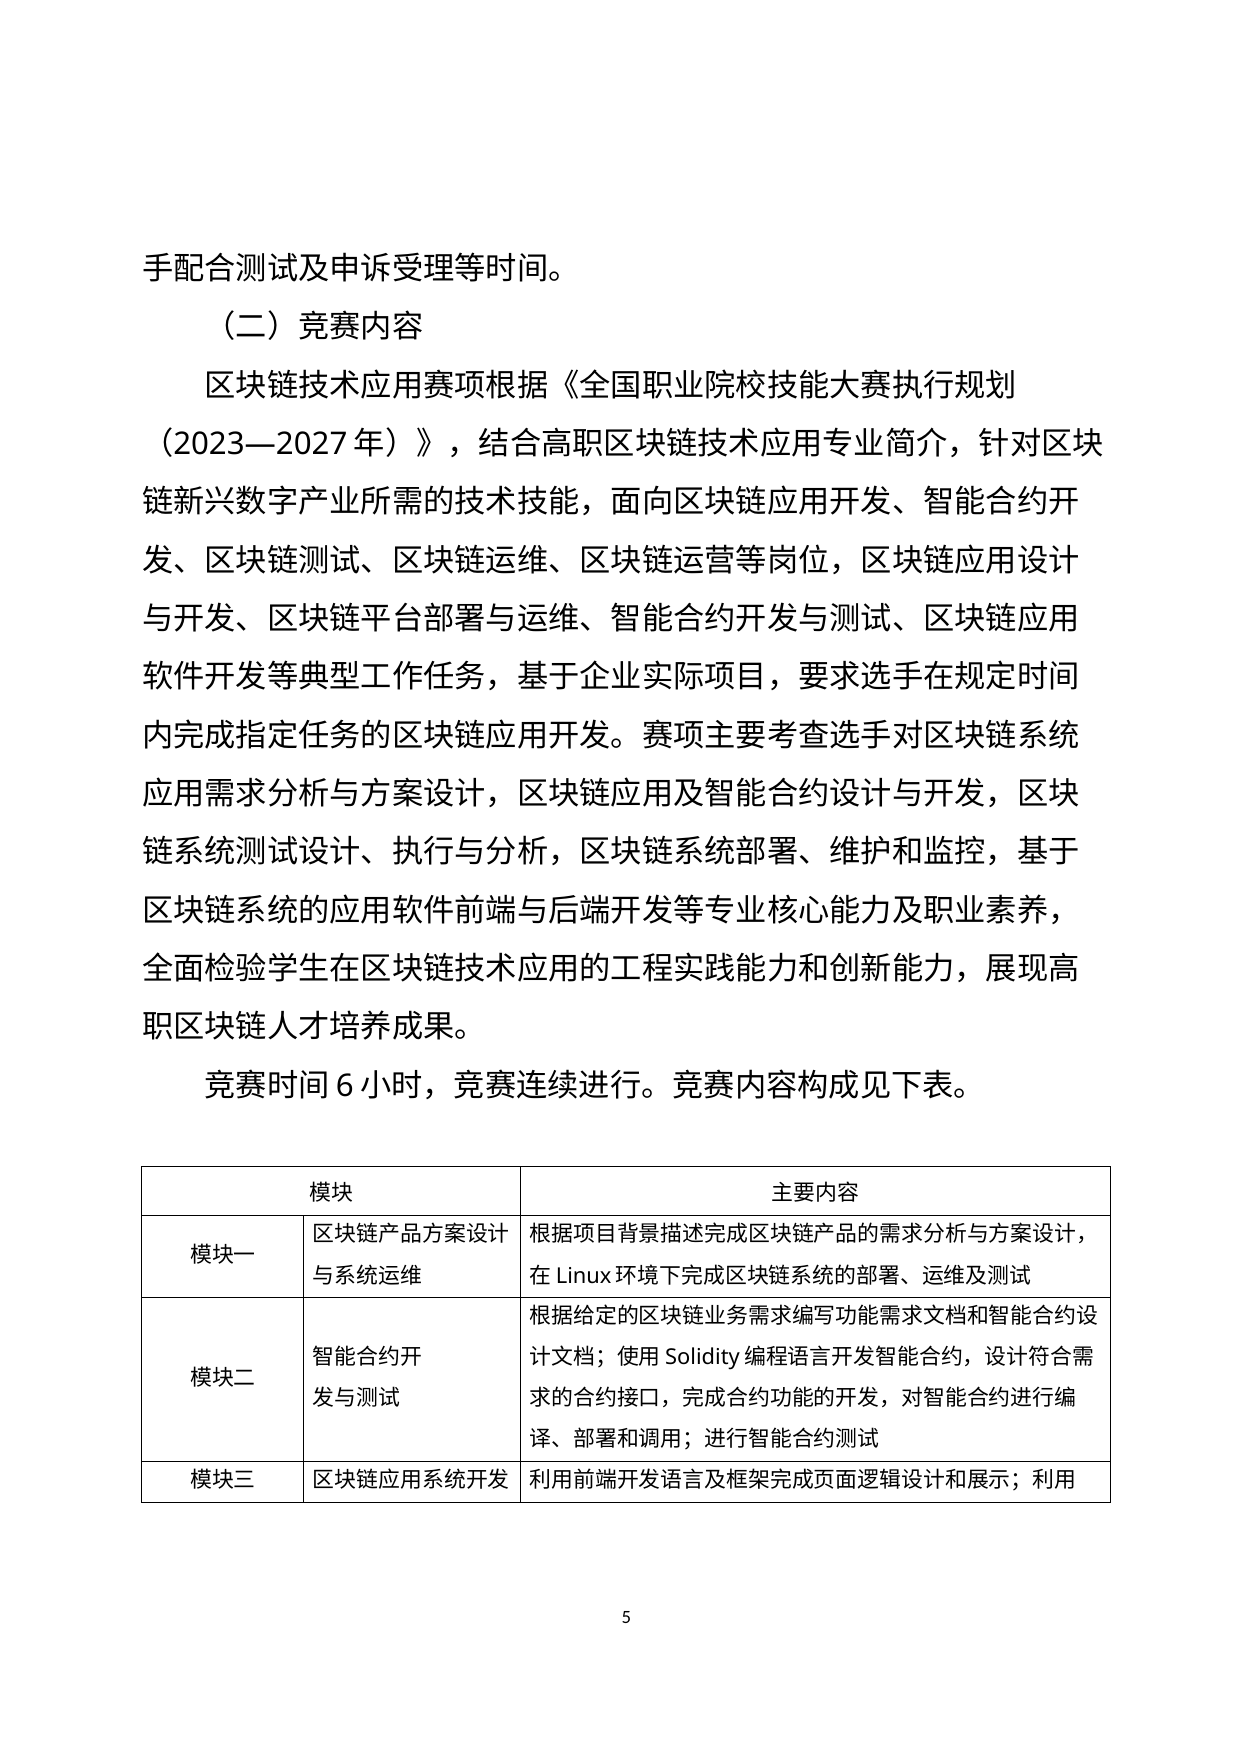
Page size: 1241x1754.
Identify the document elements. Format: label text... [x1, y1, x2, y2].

table_cell 区块链应用系统开发 [304, 1462, 520, 1502]
table_cell 模块二 [142, 1298, 303, 1461]
table_cell 根据项目背景描述完成区块链产品的需求分析与方案设计，在Linux环境下完成区块链系统的部署、运维及测试 [521, 1216, 1110, 1297]
table_cell 区块链产品方案设计与系统运维 [304, 1216, 520, 1297]
table_cell 模块三 [142, 1462, 303, 1502]
table_cell 智能合约开 发与测试 [304, 1298, 520, 1461]
table_header 主要内容 [521, 1167, 1110, 1215]
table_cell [521, 1462, 1110, 1502]
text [142, 233, 1110, 291]
text 竞赛时间6小时，竞赛连续进行。竞赛内容构成见下表。 [142, 1049, 1110, 1108]
text 区块链技术应用赛项根据《全国职业院校技能大赛执行规划（2023—2027年）》，结合高职区块链技术应用专业简介，针对区块链新兴数字产业所需的技术技能，面向区块链应用开发、智能合约开发、区块链测试、区块链运维、区块链运营等岗位，区块链应用设计与开发、区块链平台部署与运维、智能合约开发与测试、区块链应用软件开发等典型工作任务，基于企业实际项目，要求选手在规定时间内完成指定任务的区块链应用开发。赛项主要考查选手对区块链系统应用需求分析与方案设计，区块链应用及智能合约设计与开发，区块链系统测试设计、执行与分析，区块链系统部署、维护和监控，基于区块链系统的应用软件前端与后端开发等专业核心能力及职业素养，全面检验学生在区块链技术应用的工程实践能力和创新能力，展现高职区块链人才培养成果。 [142, 349, 1110, 1049]
table_cell 根据给定的区块链业务需求编写功能需求文档和智能合约设计文档；使用Solidity编程语言开发智能合约，设计符合需求的合约接口，完成合约功能的开发，对智能合约进行编译、部署和调用；进行智能合约测试 [521, 1298, 1110, 1461]
table_header 模块 [142, 1167, 520, 1215]
table_cell 模块一 [142, 1216, 303, 1297]
text （二）竞赛内容 [142, 291, 1110, 349]
